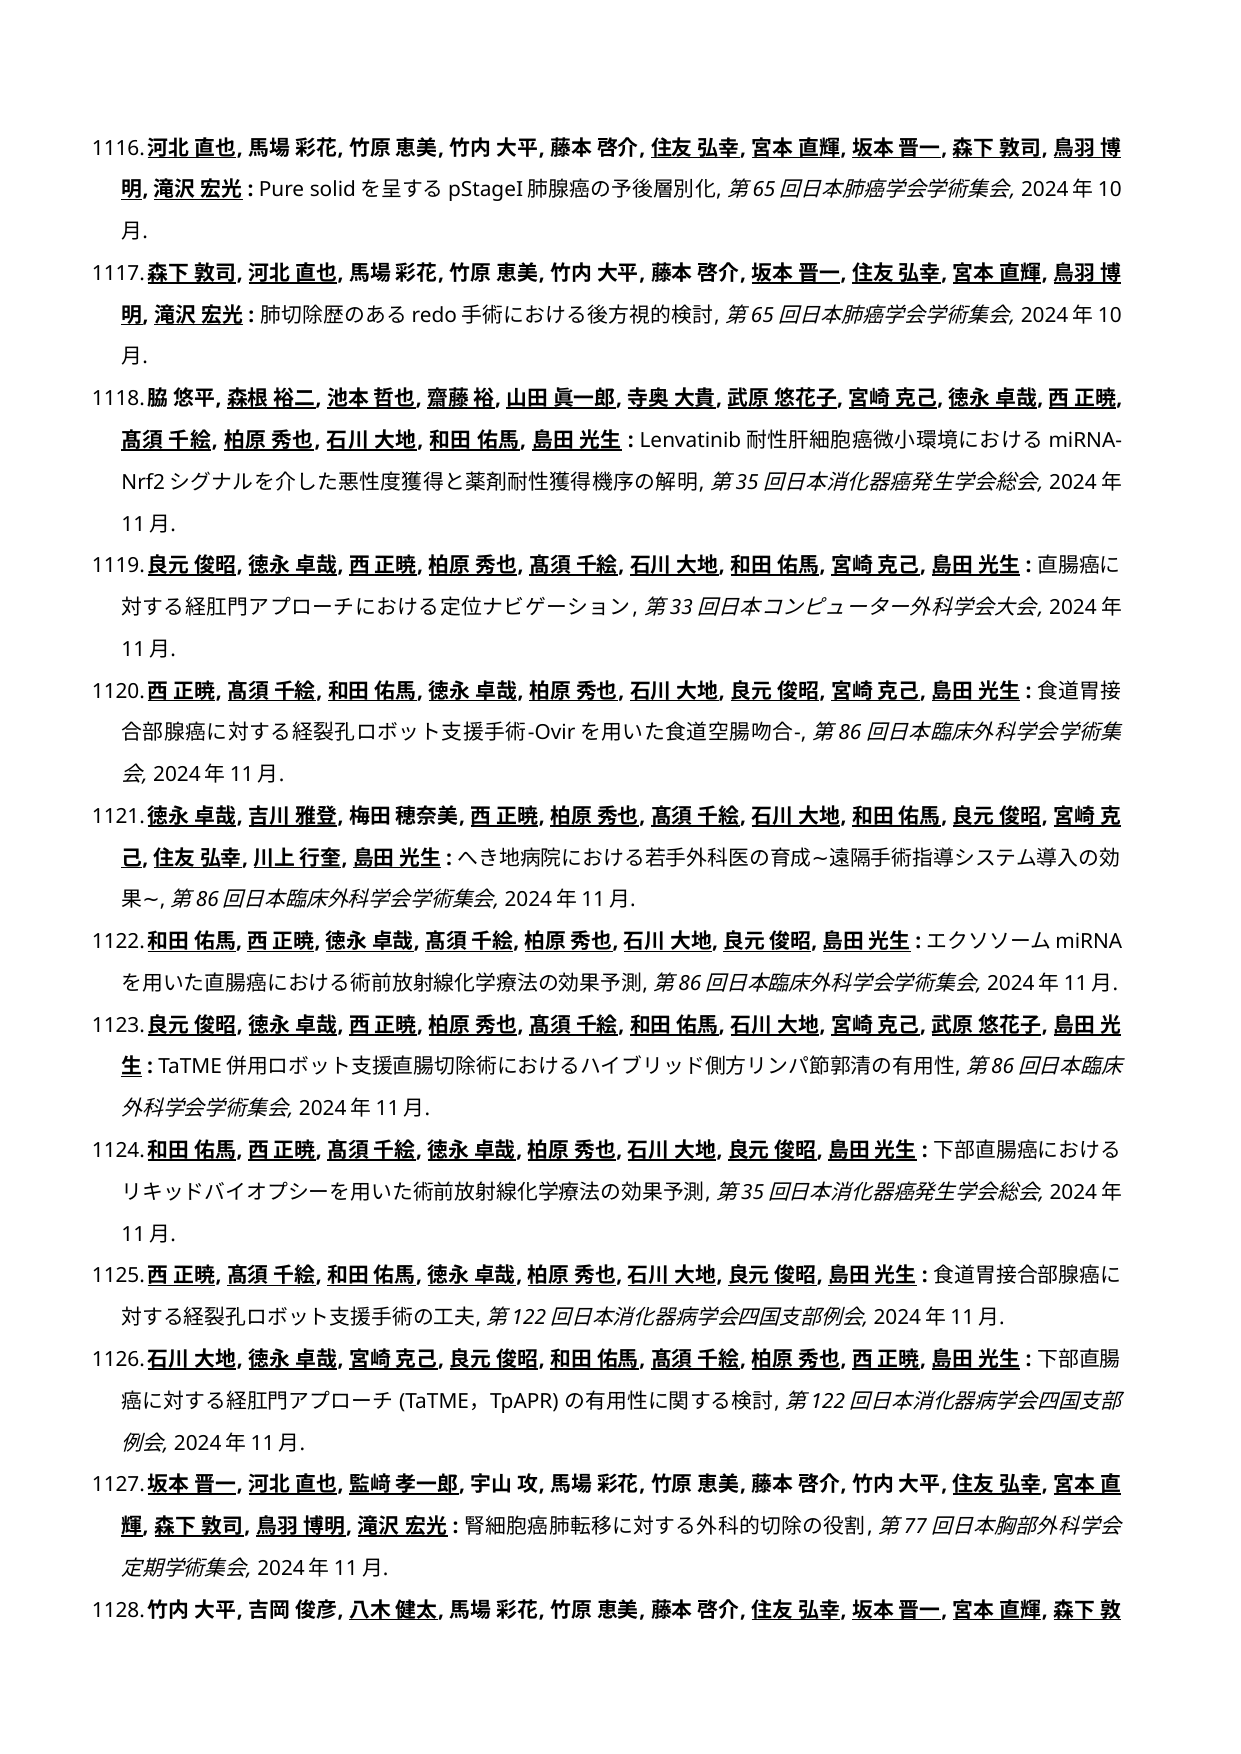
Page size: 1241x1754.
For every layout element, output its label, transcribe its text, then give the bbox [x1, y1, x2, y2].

list 石川 大地, 徳永 卓哉, 宮崎 克己, 良元 俊昭, 和田 佑馬, 髙須 千絵, 柏原 秀也, 西 正暁, 島田 光生 : 下部直腸癌に対する経肛門アプローチ (TaTME，TpAPR) の有用性に関する検討, 第122回日本消化器病学会四国支部例会, 2024年11月. [92, 1336, 1122, 1462]
list 西 正暁, 髙須 千絵, 和田 佑馬, 徳永 卓哉, 柏原 秀也, 石川 大地, 良元 俊昭, 島田 光生 : 食道胃接合部腺癌に対する経裂孔ロボット支援手術の工夫, 第122回日本消化器病学会四国支部例会, 2024年11月. [92, 1253, 1122, 1336]
list 良元 俊昭, 徳永 卓哉, 西 正暁, 柏原 秀也, 髙須 千絵, 石川 大地, 和田 佑馬, 宮崎 克己, 島田 光生 : 直腸癌に対する経肛門アプローチにおける定位ナビゲーション, 第33回日本コンピューター外科学会大会, 2024年11月. [92, 543, 1122, 668]
list 和田 佑馬, 西 正暁, 徳永 卓哉, 髙須 千絵, 柏原 秀也, 石川 大地, 良元 俊昭, 島田 光生 : エクソソームmiRNAを用いた直腸癌における術前放射線化学療法の効果予測, 第86回日本臨床外科学会学術集会, 2024年11月. [92, 919, 1122, 1002]
list 河北 直也, 馬場 彩花, 竹原 恵美, 竹内 大平, 藤本 啓介, 住友 弘幸, 宮本 直輝, 坂本 晋一, 森下 敦司, 鳥羽 博明, 滝沢 宏光 : Pure solidを呈するpStageI肺腺癌の予後層別化, 第65回日本肺癌学会学術集会, 2024年10月. [92, 125, 1122, 250]
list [92, 1587, 1122, 1629]
list 坂本 晋一, 河北 直也, 監﨑 孝一郎, 宇山 攻, 馬場 彩花, 竹原 恵美, 藤本 啓介, 竹内 大平, 住友 弘幸, 宮本 直輝, 森下 敦司, 鳥羽 博明, 滝沢 宏光 : 腎細胞癌肺転移に対する外科的切除の役割, 第77回日本胸部外科学会定期学術集会, 2024年11月. [92, 1462, 1122, 1587]
list 脇 悠平, 森根 裕二, 池本 哲也, 齋藤 裕, 山田 眞一郎, 寺奥 大貴, 武原 悠花子, 宮崎 克己, 徳永 卓哉, 西 正暁, 髙須 千絵, 柏原 秀也, 石川 大地, 和田 佑馬, 島田 光生 : Lenvatinib耐性肝細胞癌微小環境におけるmiRNA-Nrf2シグナルを介した悪性度獲得と薬剤耐性獲得機序の解明, 第35回日本消化器癌発生学会総会, 2024年11月. [92, 376, 1122, 543]
list 森下 敦司, 河北 直也, 馬場 彩花, 竹原 恵美, 竹内 大平, 藤本 啓介, 坂本 晋一, 住友 弘幸, 宮本 直輝, 鳥羽 博明, 滝沢 宏光 : 肺切除歴のあるredo手術における後方視的検討, 第65回日本肺癌学会学術集会, 2024年10月. [92, 250, 1122, 376]
list 良元 俊昭, 徳永 卓哉, 西 正暁, 柏原 秀也, 髙須 千絵, 和田 佑馬, 石川 大地, 宮崎 克己, 武原 悠花子, 島田 光生 : TaTME併用ロボット支援直腸切除術におけるハイブリッド側方リンパ節郭清の有用性, 第86回日本臨床外科学会学術集会, 2024年11月. [92, 1002, 1122, 1128]
list 和田 佑馬, 西 正暁, 髙須 千絵, 徳永 卓哉, 柏原 秀也, 石川 大地, 良元 俊昭, 島田 光生 : 下部直腸癌におけるリキッドバイオプシーを用いた術前放射線化学療法の効果予測, 第35回日本消化器癌発生学会総会, 2024年11月. [92, 1128, 1122, 1253]
list 西 正暁, 髙須 千絵, 和田 佑馬, 徳永 卓哉, 柏原 秀也, 石川 大地, 良元 俊昭, 宮崎 克己, 島田 光生 : 食道胃接合部腺癌に対する経裂孔ロボット支援手術-Ovirを用いた食道空腸吻合-, 第86回日本臨床外科学会学術集会, 2024年11月. [92, 668, 1122, 793]
list 徳永 卓哉, 吉川 雅登, 梅田 穂奈美, 西 正暁, 柏原 秀也, 髙須 千絵, 石川 大地, 和田 佑馬, 良元 俊昭, 宮崎 克己, 住友 弘幸, 川上 行奎, 島田 光生 : へき地病院における若手外科医の育成∼遠隔手術指導システム導入の効果∼, 第86回日本臨床外科学会学術集会, 2024年11月. [92, 793, 1122, 919]
